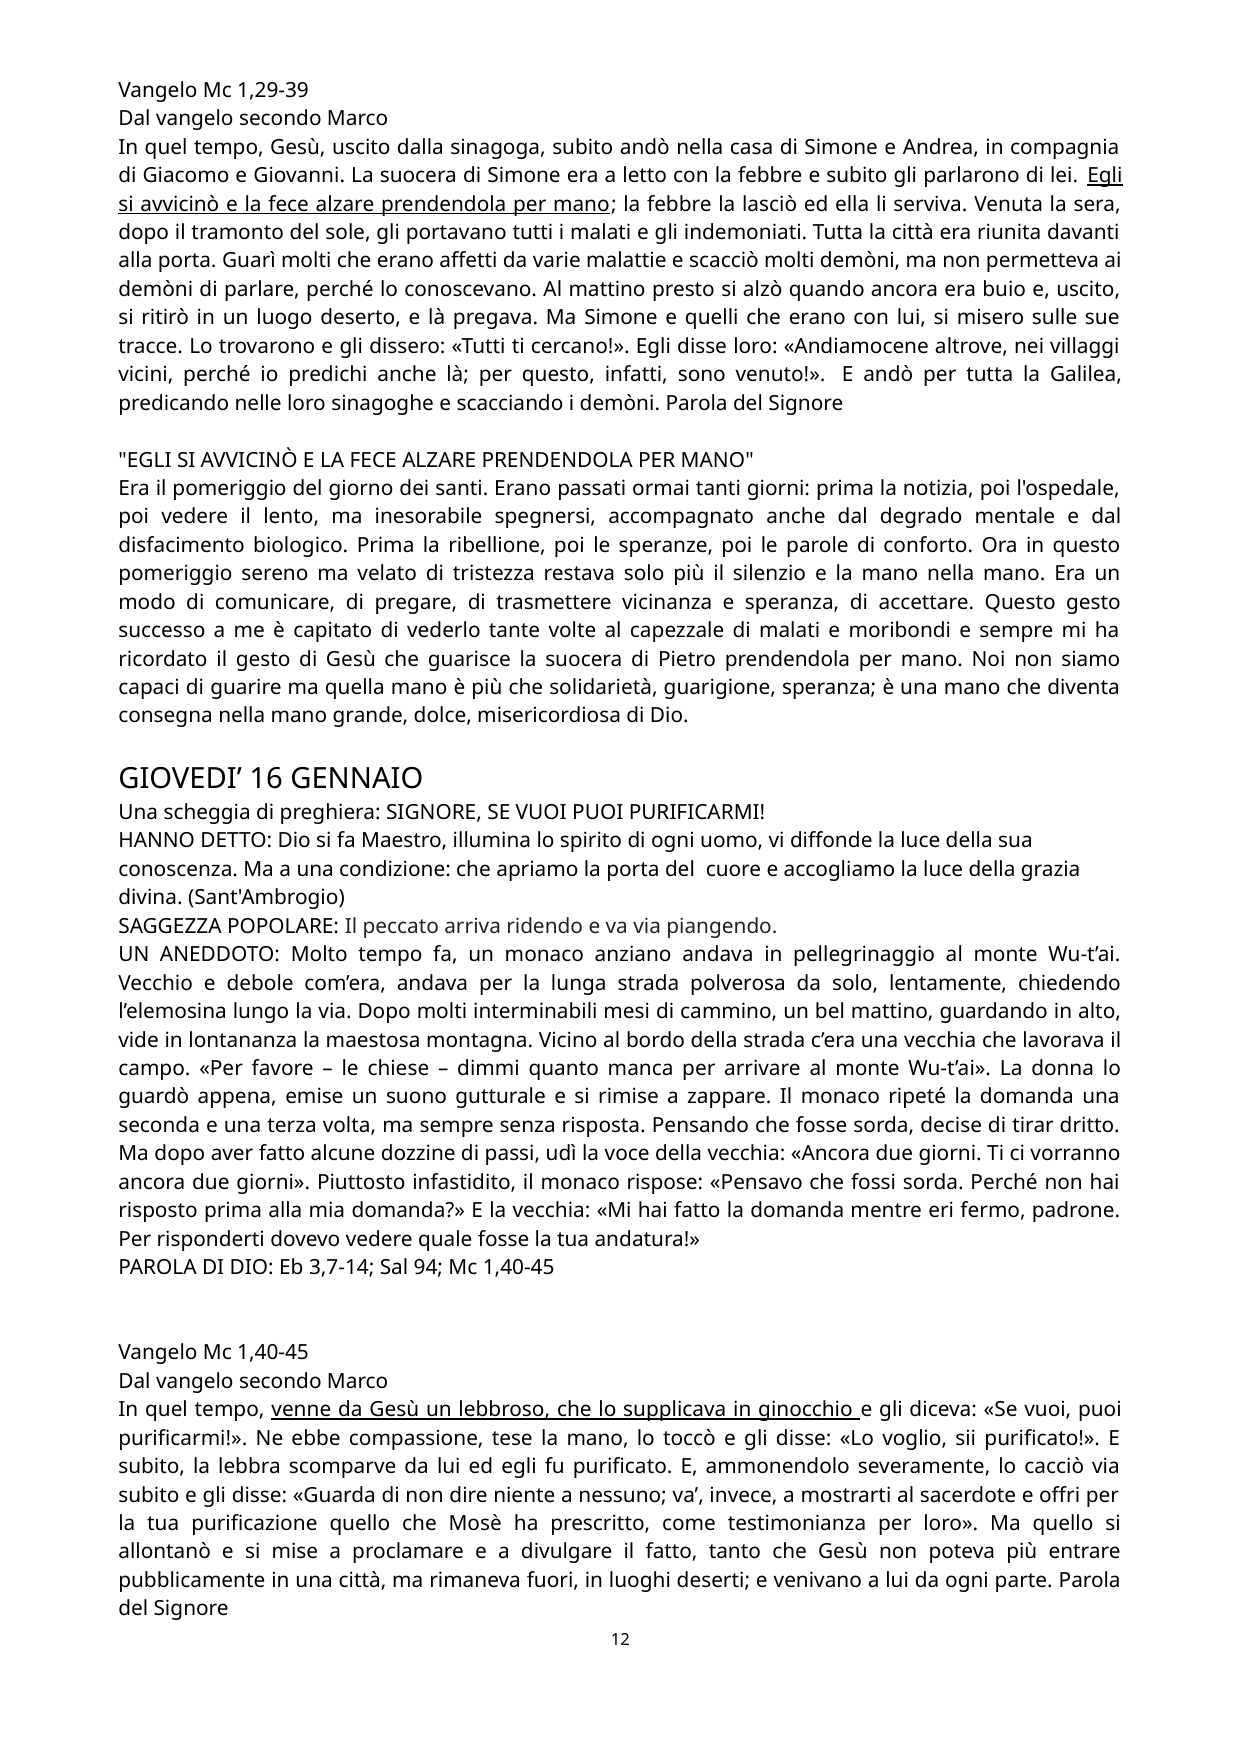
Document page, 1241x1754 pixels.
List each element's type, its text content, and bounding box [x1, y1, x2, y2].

text Dal vangelo secondo Marco [118, 103, 1122, 132]
text Vangelo Mc 1,40-45 [118, 1337, 1122, 1366]
text "EGLI SI AVVICINÒ E LA FECE ALZARE PRENDENDOLA PER MANO" [118, 445, 1122, 473]
text SAGGEZZA POPOLARE: Il peccato arriva ridendo e va via piangendo. [118, 911, 1122, 939]
text PAROLA DI DIO: Eb 3,7-14; Sal 94; Mc 1,40-45 [118, 1252, 1122, 1281]
text HANNO DETTO: Dio si fa Maestro, illumina lo spirito di ogni uomo, vi diffonde la luce della sua conoscenza. Ma a una condizione: che apriamo la porta del cuore e accogliamo la luce della grazia divina. (Sant'Ambrogio) [118, 826, 1122, 911]
text UN ANEDDOTO: Molto tempo fa, un monaco anziano andava in pellegrinaggio al monte Wu-t’ai. Vecchio e debole com’era, andava per la lunga strada polverosa da solo, lentamente, chiedendo l’elemosina lungo la via. Dopo molti interminabili mesi di cammino, un bel mattino, guardando in alto, vide in lontananza la maestosa montagna. Vicino al bordo della strada c’era una vecchia che lavorava il campo. «Per favore – le chiese – dimmi quanto manca per arrivare al monte Wu-t’ai». La donna lo guardò appena, emise un suono gutturale e si rimise a zappare. Il monaco ripeté la domanda una seconda e una terza volta, ma sempre senza risposta. Pensando che fosse sorda, decise di tirar dritto. Ma dopo aver fatto alcune dozzine di passi, udì la voce della vecchia: «Ancora due giorni. Ti ci vorranno ancora due giorni». Piuttosto infastidito, il monaco rispose: «Pensavo che fossi sorda. Perché non hai risposto prima alla mia domanda?» E la vecchia: «Mi hai fatto la domanda mentre eri fermo, padrone. Per risponderti dovevo vedere quale fosse la tua andatura!» [118, 939, 1122, 1252]
text In quel tempo, Gesù, uscito dalla sinagoga, subito andò nella casa di Simone e Andrea, in compagnia di Giacomo e Giovanni. La suocera di Simone era a letto con la febbre e subito gli parlarono di lei. Egli si avvicinò e la fece alzare prendendola per mano; la febbre la lasciò ed ella li serviva. Venuta la sera, dopo il tramonto del sole, gli portavano tutti i malati e gli indemoniati. Tutta la città era riunita davanti alla porta. Guarì molti che erano affetti da varie malattie e scacciò molti demòni, ma non permetteva ai demòni di parlare, perché lo conoscevano. Al mattino presto si alzò quando ancora era buio e, uscito, si ritirò in un luogo deserto, e là pregava. Ma Simone e quelli che erano con lui, si misero sulle sue tracce. Lo trovarono e gli dissero: «Tutti ti cercano!». Egli disse loro: «Andiamocene altrove, nei villaggi vicini, perché io predichi anche là; per questo, infatti, sono venuto!». E andò per tutta la Galilea, predicando nelle loro sinagoghe e scacciando i demòni. Parola del Signore [118, 132, 1122, 416]
text In quel tempo, venne da Gesù un lebbroso, che lo supplicava in ginocchio e gli diceva: «Se vuoi, puoi purificarmi!». Ne ebbe compassione, tese la mano, lo toccò e gli disse: «Lo voglio, sii purificato!». E subito, la lebbra scomparve da lui ed egli fu purificato. E, ammonendolo severamente, lo cacciò via subito e gli disse: «Guarda di non dire niente a nessuno; va’, invece, a mostrarti al sacerdote e offri per la tua purificazione quello che Mosè ha prescritto, come testimonianza per loro». Ma quello si allontanò e si mise a proclamare e a divulgare il fatto, tanto che Gesù non poteva più entrare pubblicamente in una città, ma rimaneva fuori, in luoghi deserti; e venivano a lui da ogni parte. Parola del Signore [118, 1394, 1122, 1622]
text GIOVEDI’ 16 GENNAIO [118, 757, 1122, 797]
text Era il pomeriggio del giorno dei santi. Erano passati ormai tanti giorni: prima la notizia, poi l'ospedale, poi vedere il lento, ma inesorabile spegnersi, accompagnato anche dal degrado mentale e dal disfacimento biologico. Prima la ribellione, poi le speranze, poi le parole di conforto. Ora in questo pomeriggio sereno ma velato di tristezza restava solo più il silenzio e la mano nella mano. Era un modo di comunicare, di pregare, di trasmettere vicinanza e speranza, di accettare. Questo gesto successo a me è capitato di vederlo tante volte al capezzale di malati e moribondi e sempre mi ha ricordato il gesto di Gesù che guarisce la suocera di Pietro prendendola per mano. Noi non siamo capaci di guarire ma quella mano è più che solidarietà, guarigione, speranza; è una mano che diventa consegna nella mano grande, dolce, misericordiosa di Dio. [118, 473, 1122, 729]
text Una scheggia di preghiera: SIGNORE, SE VUOI PUOI PURIFICARMI! [118, 797, 1122, 826]
text Dal vangelo secondo Marco [118, 1366, 1122, 1394]
text Vangelo Mc 1,29-39 [118, 75, 1122, 103]
